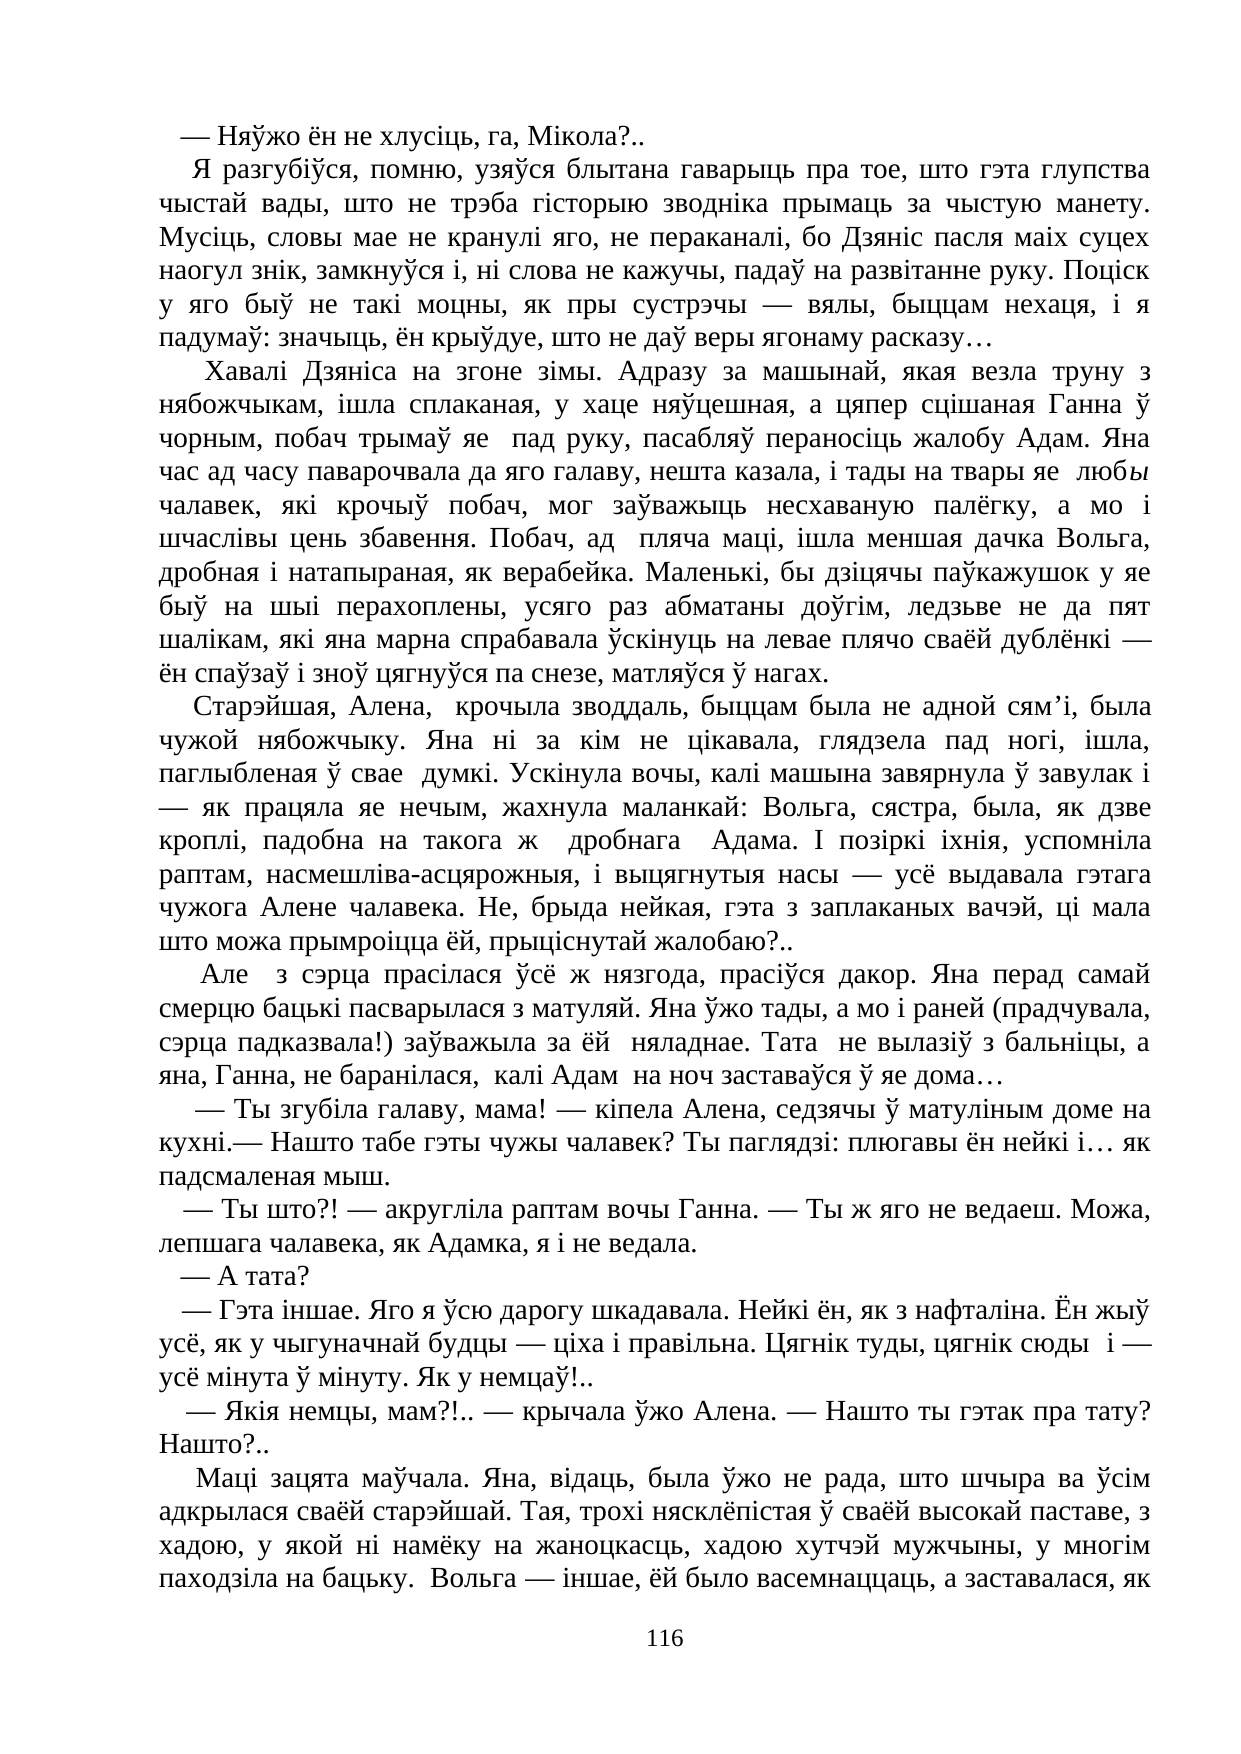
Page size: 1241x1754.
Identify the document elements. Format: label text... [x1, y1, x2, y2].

text — Няўжо ён не хлусіць, га, Мікола?.. [158, 118, 1152, 152]
text — А тата? [158, 1258, 1152, 1292]
text Хавалі Дзяніса на згоне зімы. Адразу за машынай, якая везла труну з нябожчыкам, ішла сплаканая, у хаце няўцешная, а цяпер сцішаная Ганна ў чорным, побач трымаў яе пад руку, пасабляў пераносіць жалобу Адам. Яна час ад часу паварочвала да яго галаву, нешта казала, і тады на твары яе любы чалавек, які крочыў побач, мог заўважыць несхаваную палёгку, а мо і шчаслівы цень збавення. Побач, ад пляча маці, ішла меншая дачка Вольга, дробная і натапыраная, як верабейка. Маленькі, бы дзіцячы паўкажушок у яе быў на шыі перахоплены, усяго раз абматаны доўгім, ледзьве не да пят шалікам, які яна марна спрабавала ўскінуць на левае плячо сваёй дублёнкі — ён спаўзаў і зноў цягнуўся па снезе, матляўся ў нагах. [158, 353, 1152, 688]
text Але з сэрца прасілася ўсё ж нязгода, прасіўся дакор. Яна перад самай смерцю бацькі пасварылася з матуляй. Яна ўжо тады, а мо і раней (прадчувала, сэрца падказвала!) заўважыла за ёй няладнае. Тата не вылазіў з бальніцы, а яна, Ганна, не баранілася, калі Адам на ноч заставаўся ў яе дома… [158, 957, 1152, 1091]
text — Гэта іншае. Яго я ўсю дарогу шкадавала. Нейкі ён, як з нафталіна. Ён жыў усё, як у чыгуначнай будцы — ціха і правільна. Цягнік туды, цягнік сюды і — усё мінута ў мінуту. Як у немцаў!.. [158, 1292, 1152, 1393]
text — Ты што?! — акругліла раптам вочы Ганна. — Ты ж яго не ведаеш. Можа, лепшага чалавека, як Адамка, я і не ведала. [158, 1191, 1152, 1258]
text — Ты згубіла галаву, мама! — кіпела Алена, седзячы ў матуліным доме на кухні.— Нашто табе гэты чужы чалавек? Ты паглядзі: плюгавы ён нейкі і… як падсмаленая мыш. [158, 1091, 1152, 1191]
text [158, 1460, 1152, 1594]
text — Якія немцы, мам?!.. — крычала ўжо Алена. — Нашто ты гэтак пра тату? Нашто?.. [158, 1393, 1152, 1460]
text Я разгубіўся, помню, узяўся блытана гаварыць пра тое, што гэта глупства чыстай вады, што не трэба гісторыю зводніка прымаць за чыстую манету. Мусіць, словы мае не кранулі яго, не пераканалі, бо Дзяніс пасля маіх суцех наогул знік, замкнуўся і, ні слова не кажучы, падаў на развітанне руку. Поціск у яго быў не такі моцны, як пры сустрэчы — вялы, быццам нехаця, і я падумаў: значыць, ён крыўдуе, што не даў веры ягонаму расказу… [158, 152, 1152, 353]
text Старэйшая, Алена, крочыла зводдаль, быццам была не адной сям’і, была чужой нябожчыку. Яна ні за кім не цікавала, глядзела пад ногі, ішла, паглыбленая ў свае думкі. Ускінула вочы, калі машына завярнула ў завулак і — як працяла яе нечым, жахнула маланкай: Вольга, сястра, была, як дзве кроплі, падобна на такога ж дробнага Адама. I позіркі іхнія, успомніла раптам, насмешліва-асцярожныя, і выцягнутыя насы — усё выдавала гэтага чужога Алене чалавека. Не, брыда нейкая, гэта з заплаканых вачэй, ці мала што можа прымроіцца ёй, прыціснутай жалобаю?.. [158, 688, 1152, 957]
